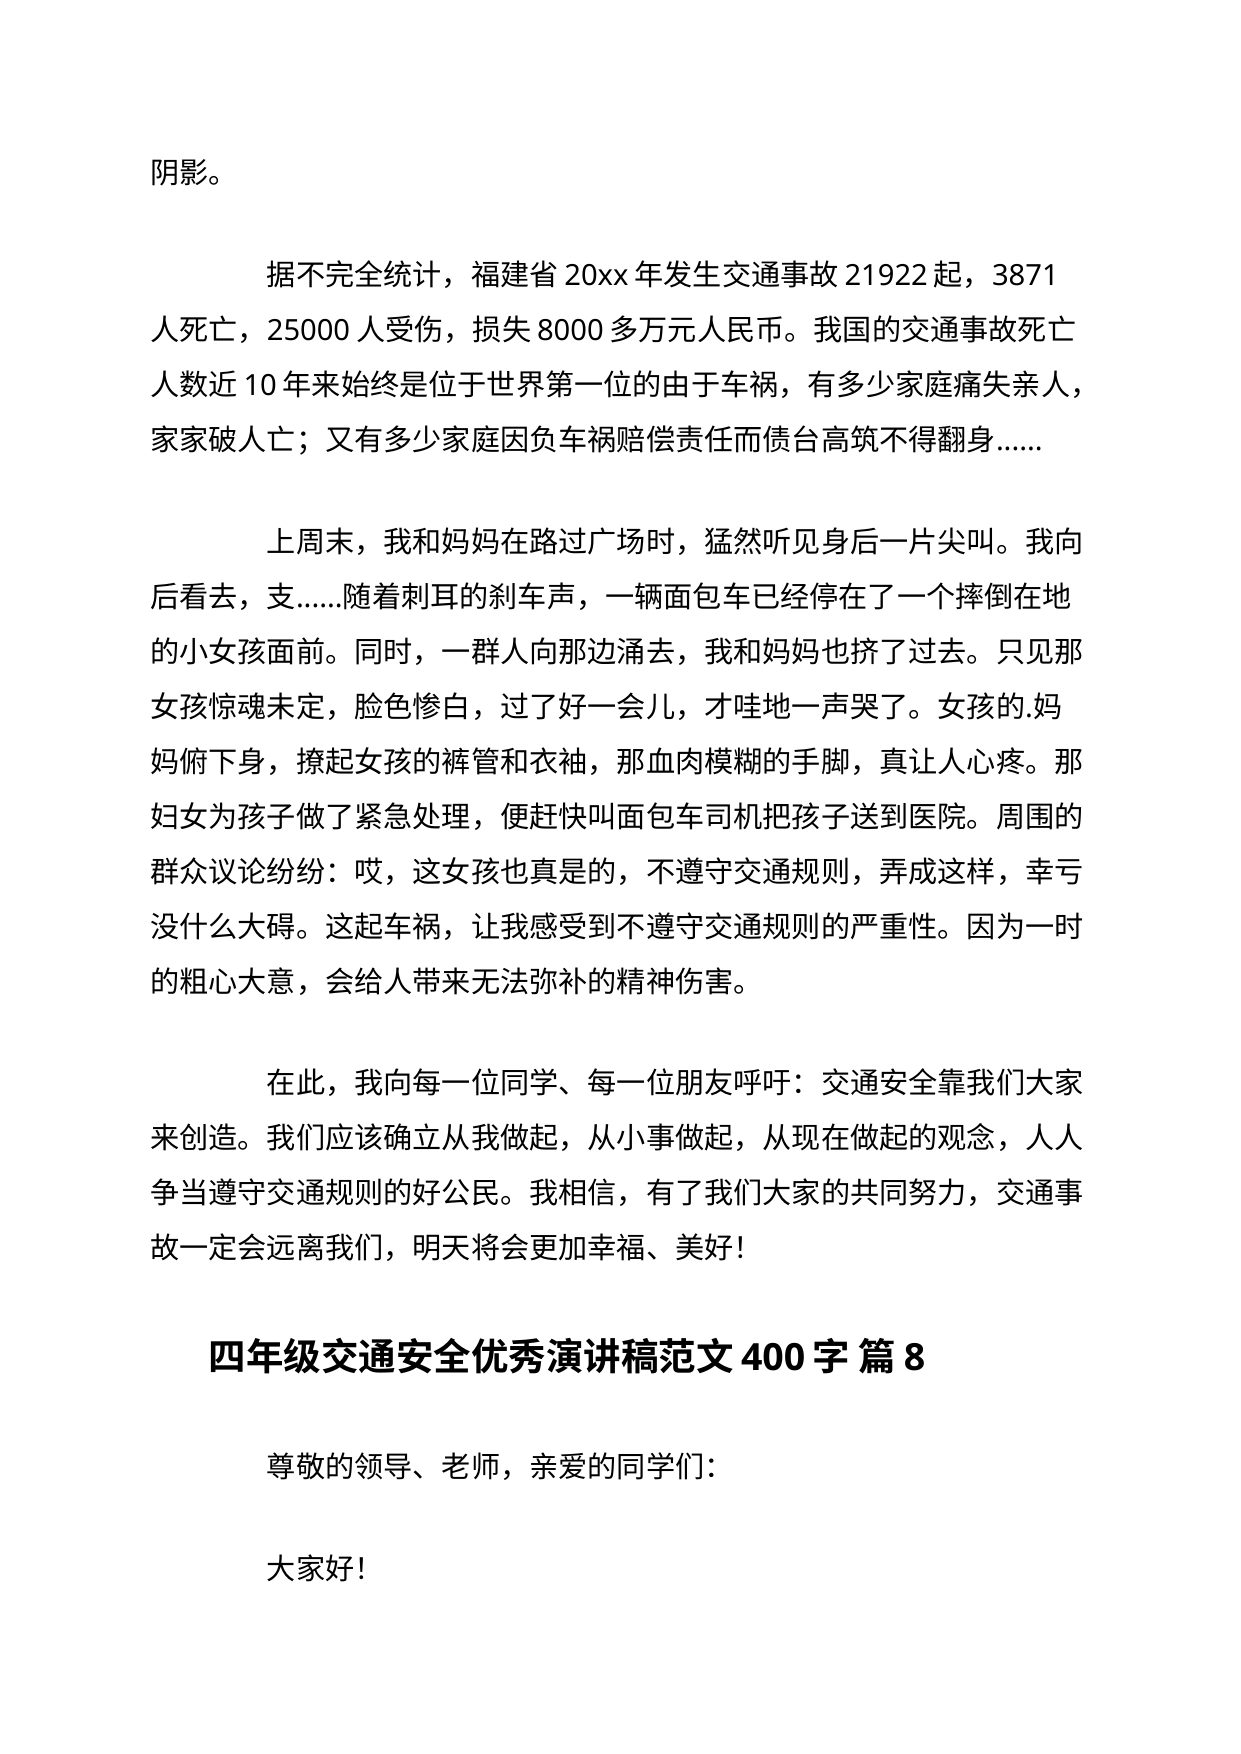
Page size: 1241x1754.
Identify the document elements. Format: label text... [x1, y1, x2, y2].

text 在此，我向每一位同学、每一位朋友呼吁：交通安全靠我们大家来创造。我们应该确立从我做起，从小事做起，从现在做起的观念，人人争当遵守交通规则的好公民。我相信，有了我们大家的共同努力，交通事故一定会远离我们，明天将会更加幸福、美好！ [150, 1060, 1090, 1267]
text 四年级交通安全优秀演讲稿范文400字 篇8 [150, 1326, 1090, 1381]
text 上周末，我和妈妈在路过广场时，猛然听见身后一片尖叫。我向后看去，支......随着刺耳的刹车声，一辆面包车已经停在了一个摔倒在地的小女孩面前。同时，一群人向那边涌去，我和妈妈也挤了过去。只见那女孩惊魂未定，脸色惨白，过了好一会儿，才哇地一声哭了。女孩的.妈妈俯下身，撩起女孩的裤管和衣袖，那血肉模糊的手脚，真让人心疼。那妇女为孩子做了紧急处理，便赶快叫面包车司机把孩子送到医院。周围的群众议论纷纷：哎，这女孩也真是的，不遵守交通规则，弄成这样，幸亏没什么大碍。这起车祸，让我感受到不遵守交通规则的严重性。因为一时的粗心大意，会给人带来无法弥补的精神伤害。 [150, 519, 1090, 1000]
text 据不完全统计，福建省20xx年发生交通事故21922起，3871人死亡，25000人受伤，损失8000多万元人民币。我国的交通事故死亡人数近10年来始终是位于世界第一位的由于车祸，有多少家庭痛失亲人，家家破人亡；又有多少家庭因负车祸赔偿责任而债台高筑不得翻身...... [150, 252, 1090, 459]
text 尊敬的领导、老师，亲爱的同学们： [150, 1444, 1090, 1486]
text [150, 150, 1090, 192]
text 大家好！ [150, 1546, 1090, 1588]
